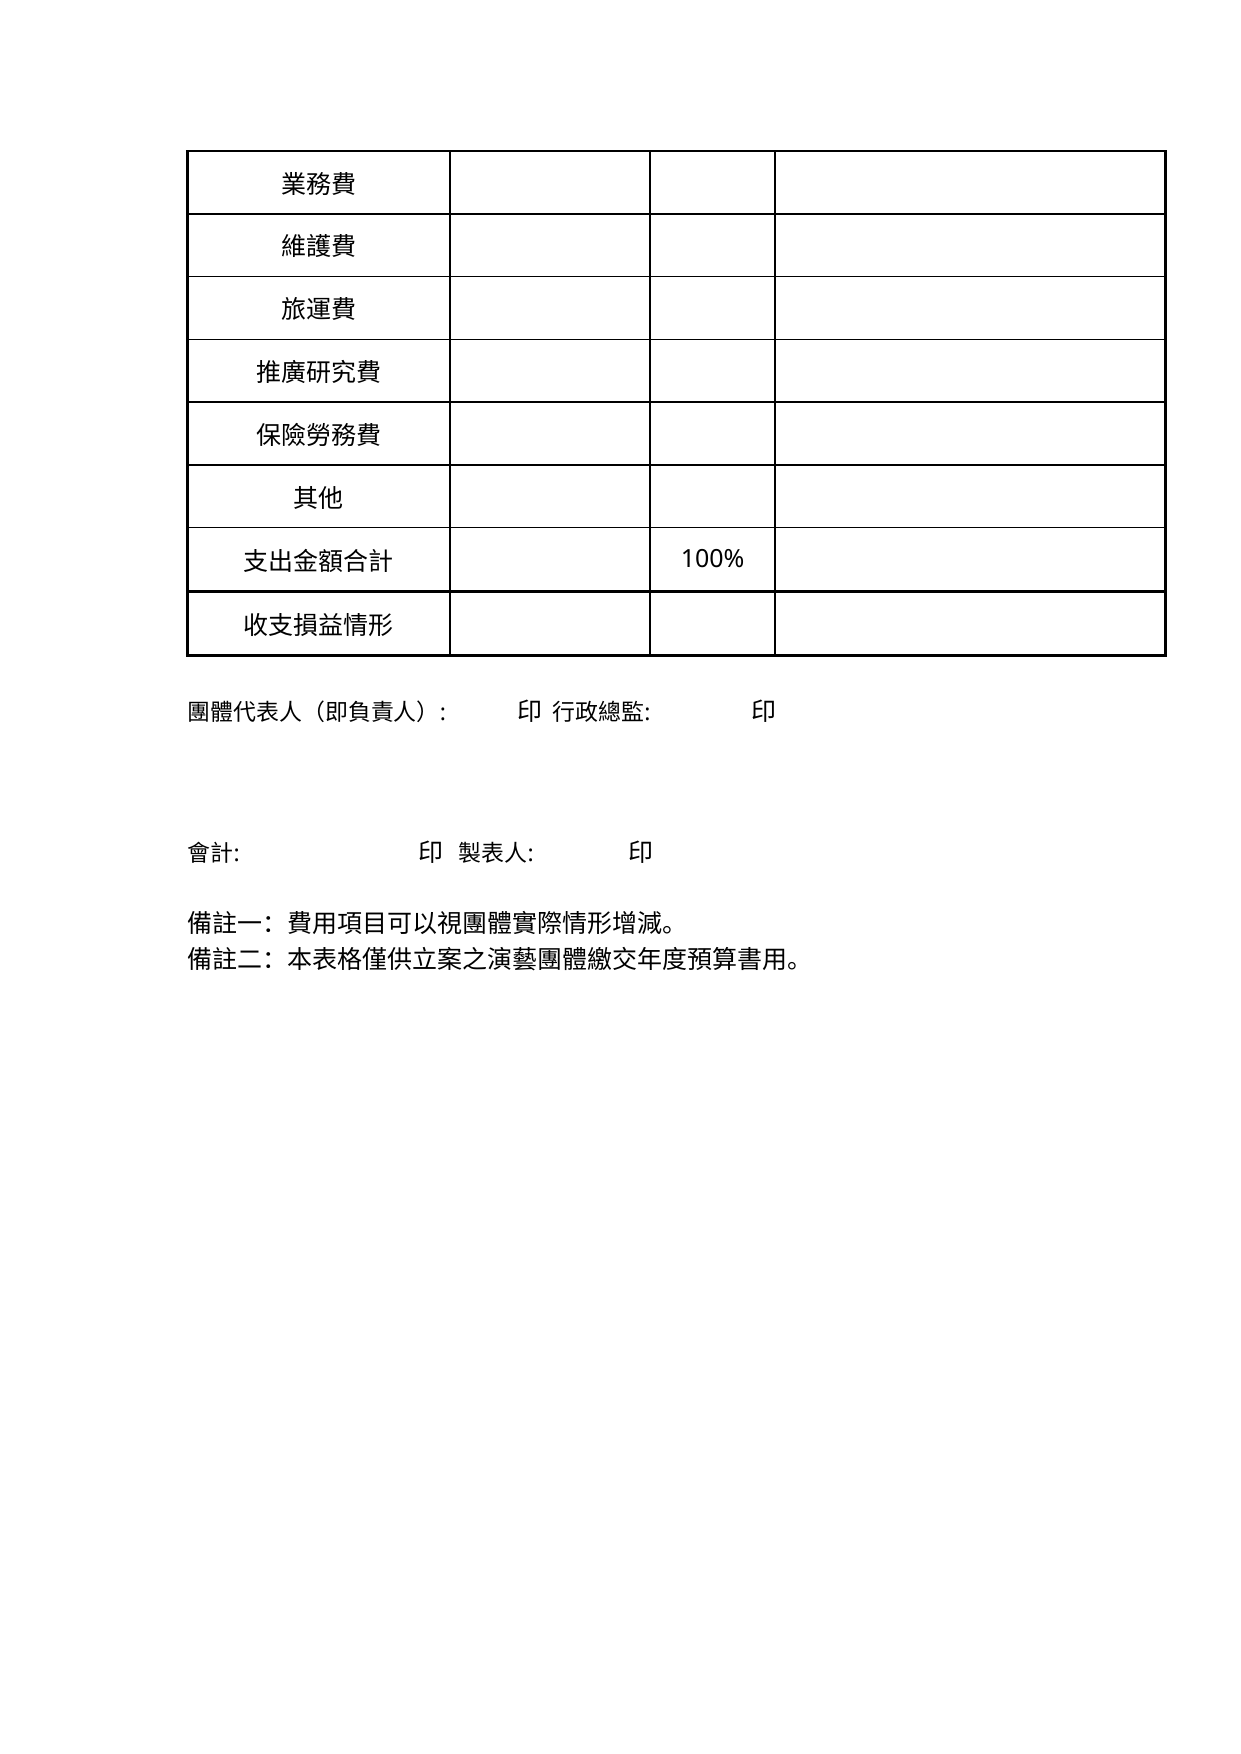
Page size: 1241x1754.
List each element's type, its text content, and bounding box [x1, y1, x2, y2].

table_cell [776, 403, 1164, 464]
table_cell [651, 215, 774, 276]
table_cell 保險勞務費 [189, 403, 449, 464]
table_cell [776, 466, 1164, 527]
table_cell [651, 152, 774, 213]
table_cell [451, 528, 649, 590]
table_cell 100% [651, 528, 774, 590]
table_cell [451, 277, 649, 338]
table_cell 業務費 [189, 152, 449, 213]
text 備註二：本表格僅供立案之演藝團體繳交年度預算書用。 [187, 939, 1053, 976]
table_cell [776, 152, 1164, 213]
table_cell [451, 403, 649, 464]
table_cell [776, 215, 1164, 276]
table_cell 收支損益情形 [189, 593, 449, 654]
table_cell 其他 [189, 466, 449, 527]
table_cell [651, 340, 774, 401]
table_cell [776, 593, 1164, 654]
table_cell [651, 277, 774, 338]
table_cell [451, 466, 649, 527]
table_cell [451, 340, 649, 401]
table_cell [651, 593, 774, 654]
table_cell [451, 593, 649, 654]
text 會計: 印 製表人: 印 [187, 833, 1053, 869]
text 團體代表人（即負責人）: 印 行政總監: 印 [187, 691, 1053, 727]
table_cell 支出金額合計 [189, 528, 449, 590]
table_cell [451, 215, 649, 276]
table_cell 維護費 [189, 215, 449, 276]
table_cell [451, 152, 649, 213]
table_cell 旅運費 [189, 277, 449, 338]
table_cell [651, 403, 774, 464]
table_cell [776, 277, 1164, 338]
text 備註一：費用項目可以視團體實際情形增減。 [187, 903, 1053, 939]
table_cell 推廣研究費 [189, 340, 449, 401]
table_cell [776, 528, 1164, 590]
table_cell [776, 340, 1164, 401]
table_cell [651, 466, 774, 527]
